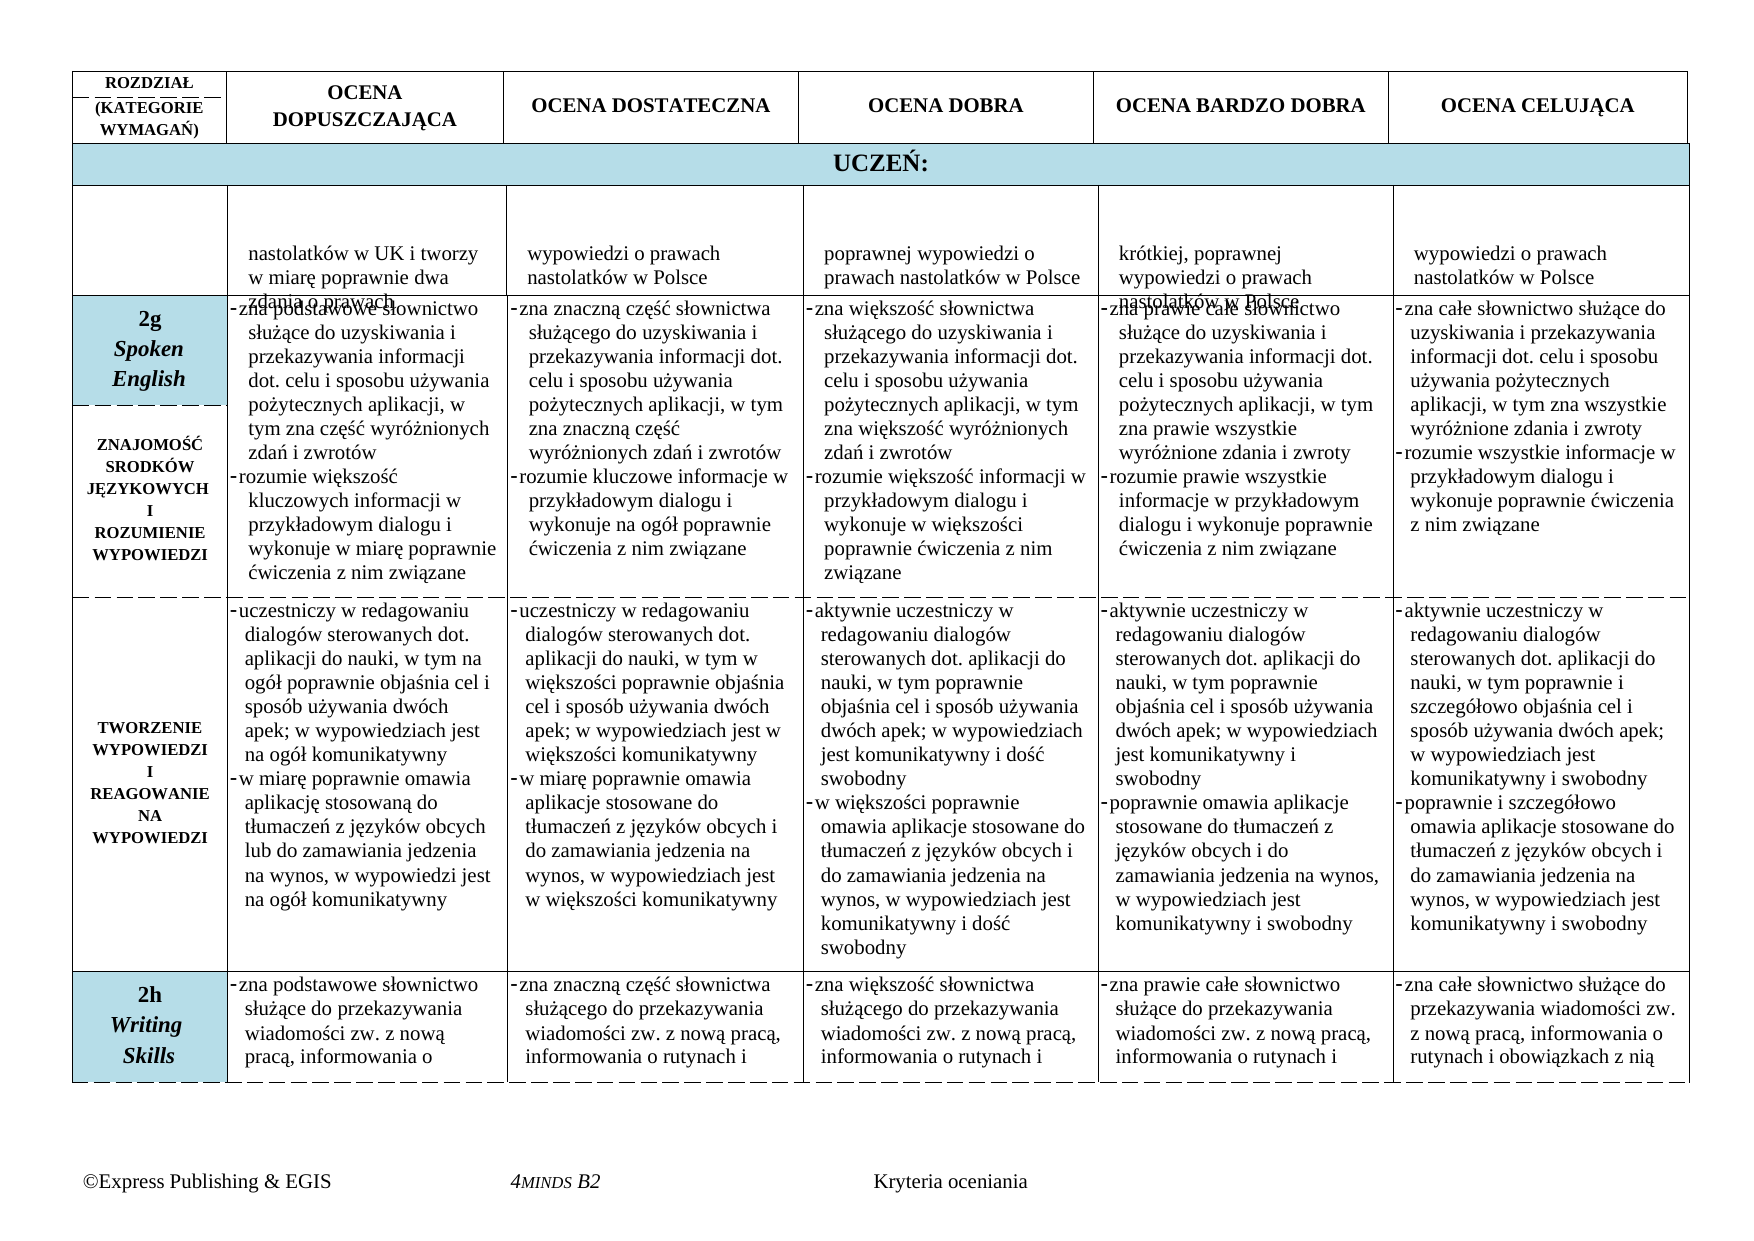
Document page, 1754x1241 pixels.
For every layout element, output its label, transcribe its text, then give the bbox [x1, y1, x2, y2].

table_cell (KATEGORIE WYMAGAŃ) [73, 97, 226, 143]
table_cell 2h Writing Skills [73, 972, 227, 1082]
table_header OCENA DOPUSZCZAJĄCA [227, 72, 503, 143]
table_header ROZDZIAŁ [73, 72, 226, 97]
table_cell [228, 972, 507, 1082]
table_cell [73, 186, 227, 294]
table_cell aktywnie uczestniczy w redagowaniu dialogów sterowanych dot. aplikacji do nauki, w tym poprawnie i szczegółowo objaśnia cel i sposób używania dwóch apek; w wypowiedziach jest komunikatywny i swobodny poprawnie i szczegółowo omawia aplikacje stosowane do tłumaczeń z języków obcych i do zamawiania jedzenia na wynos, w wypowiedziach jest komunikatywny i swobodny [1394, 597, 1689, 971]
table_cell zna większość słownictwa służącego do uzyskiwania i przekazywania informacji dot. celu i sposobu używania pożytecznych aplikacji, w tym zna większość wyróżnionych zdań i zwrotów rozumie większość informacji w przykładowym dialogu i wykonuje w większości poprawnie ćwiczenia z nim związane [804, 296, 1098, 597]
table_cell zna prawie całe słownictwo służące do uzyskiwania i przekazywania informacji dot. celu i sposobu używania pożytecznych aplikacji, w tym zna prawie wszystkie wyróżnione zdania i zwroty rozumie prawie wszystkie informacje w przykładowym dialogu i wykonuje poprawnie ćwiczenia z nim związane [1099, 296, 1393, 597]
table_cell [1099, 972, 1393, 1082]
table_cell uczestniczy w redagowaniu dialogów sterowanych dot. aplikacji do nauki, w tym w większości poprawnie objaśnia cel i sposób używania dwóch apek; w wypowiedziach jest w większości komunikatywny w miarę poprawnie omawia aplikacje stosowane do tłumaczeń z języków obcych i do zamawiania jedzenia na wynos, w wypowiedziach jest w większości komunikatywny [508, 597, 803, 971]
table_header OCENA DOBRA [799, 72, 1093, 143]
table_header OCENA DOSTATECZNA [504, 72, 798, 143]
table_cell uczestniczy w redagowaniu dialogów sterowanych dot. aplikacji do nauki, w tym na ogół poprawnie objaśnia cel i sposób używania dwóch apek; w wypowiedziach jest na ogół komunikatywny w miarę poprawnie omawia aplikację stosowaną do tłumaczeń z języków obcych lub do zamawiania jedzenia na wynos, w wypowiedzi jest na ogół komunikatywny [228, 597, 507, 971]
table_cell aktywnie uczestniczy w redagowaniu dialogów sterowanych dot. aplikacji do nauki, w tym poprawnie objaśnia cel i sposób używania dwóch apek; w wypowiedziach jest komunikatywny i swobodny poprawnie omawia aplikacje stosowane do tłumaczeń z języków obcych i do zamawiania jedzenia na wynos, w wypowiedziach jest komunikatywny i swobodny [1099, 597, 1393, 971]
table_cell TWORZENIE WYPOWIEDZI I REAGOWANIE NA WYPOWIEDZI [73, 597, 227, 971]
table_cell zna znaczną część słownictwa służącego do uzyskiwania i przekazywania informacji dot. celu i sposobu używania pożytecznych aplikacji, w tym zna znaczną część wyróżnionych zdań i zwrotów rozumie kluczowe informacje w przykładowym dialogu i wykonuje na ogół poprawnie ćwiczenia z nim związane [508, 296, 803, 597]
table_cell aktywnie uczestniczy w redagowaniu dialogów sterowanych dot. aplikacji do nauki, w tym poprawnie objaśnia cel i sposób używania dwóch apek; w wypowiedziach jest komunikatywny i dość swobodny w większości poprawnie omawia aplikacje stosowane do tłumaczeń z języków obcych i do zamawiania jedzenia na wynos, w wypowiedziach jest komunikatywny i dość swobodny [804, 597, 1098, 971]
table_cell zna całe słownictwo służące do uzyskiwania i przekazywania informacji dot. celu i sposobu używania pożytecznych aplikacji, w tym zna wszystkie wyróżnione zdania i zwroty rozumie wszystkie informacje w przykładowym dialogu i wykonuje poprawnie ćwiczenia z nim związane [1394, 296, 1689, 597]
table_header OCENA CELUJĄCA [1389, 72, 1687, 143]
table_cell ZNAJOMOŚĆ SRODKÓW JĘZYKOWYCH I ROZUMIENIE WYPOWIEDZI [73, 405, 227, 597]
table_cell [1394, 972, 1689, 1082]
table_cell UCZEŃ: [73, 144, 1689, 185]
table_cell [508, 972, 803, 1082]
table_cell 2g Spoken English [73, 296, 227, 405]
table_header OCENA BARDZO DOBRA [1094, 72, 1388, 143]
table_cell zna podstawowe słownictwo służące do uzyskiwania i przekazywania informacji dot. celu i sposobu używania pożytecznych aplikacji, w tym zna część wyróżnionych zdań i zwrotów rozumie większość kluczowych informacji w przykładowym dialogu i wykonuje w miarę poprawnie ćwiczenia z nim związane [228, 296, 507, 597]
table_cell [804, 972, 1098, 1082]
